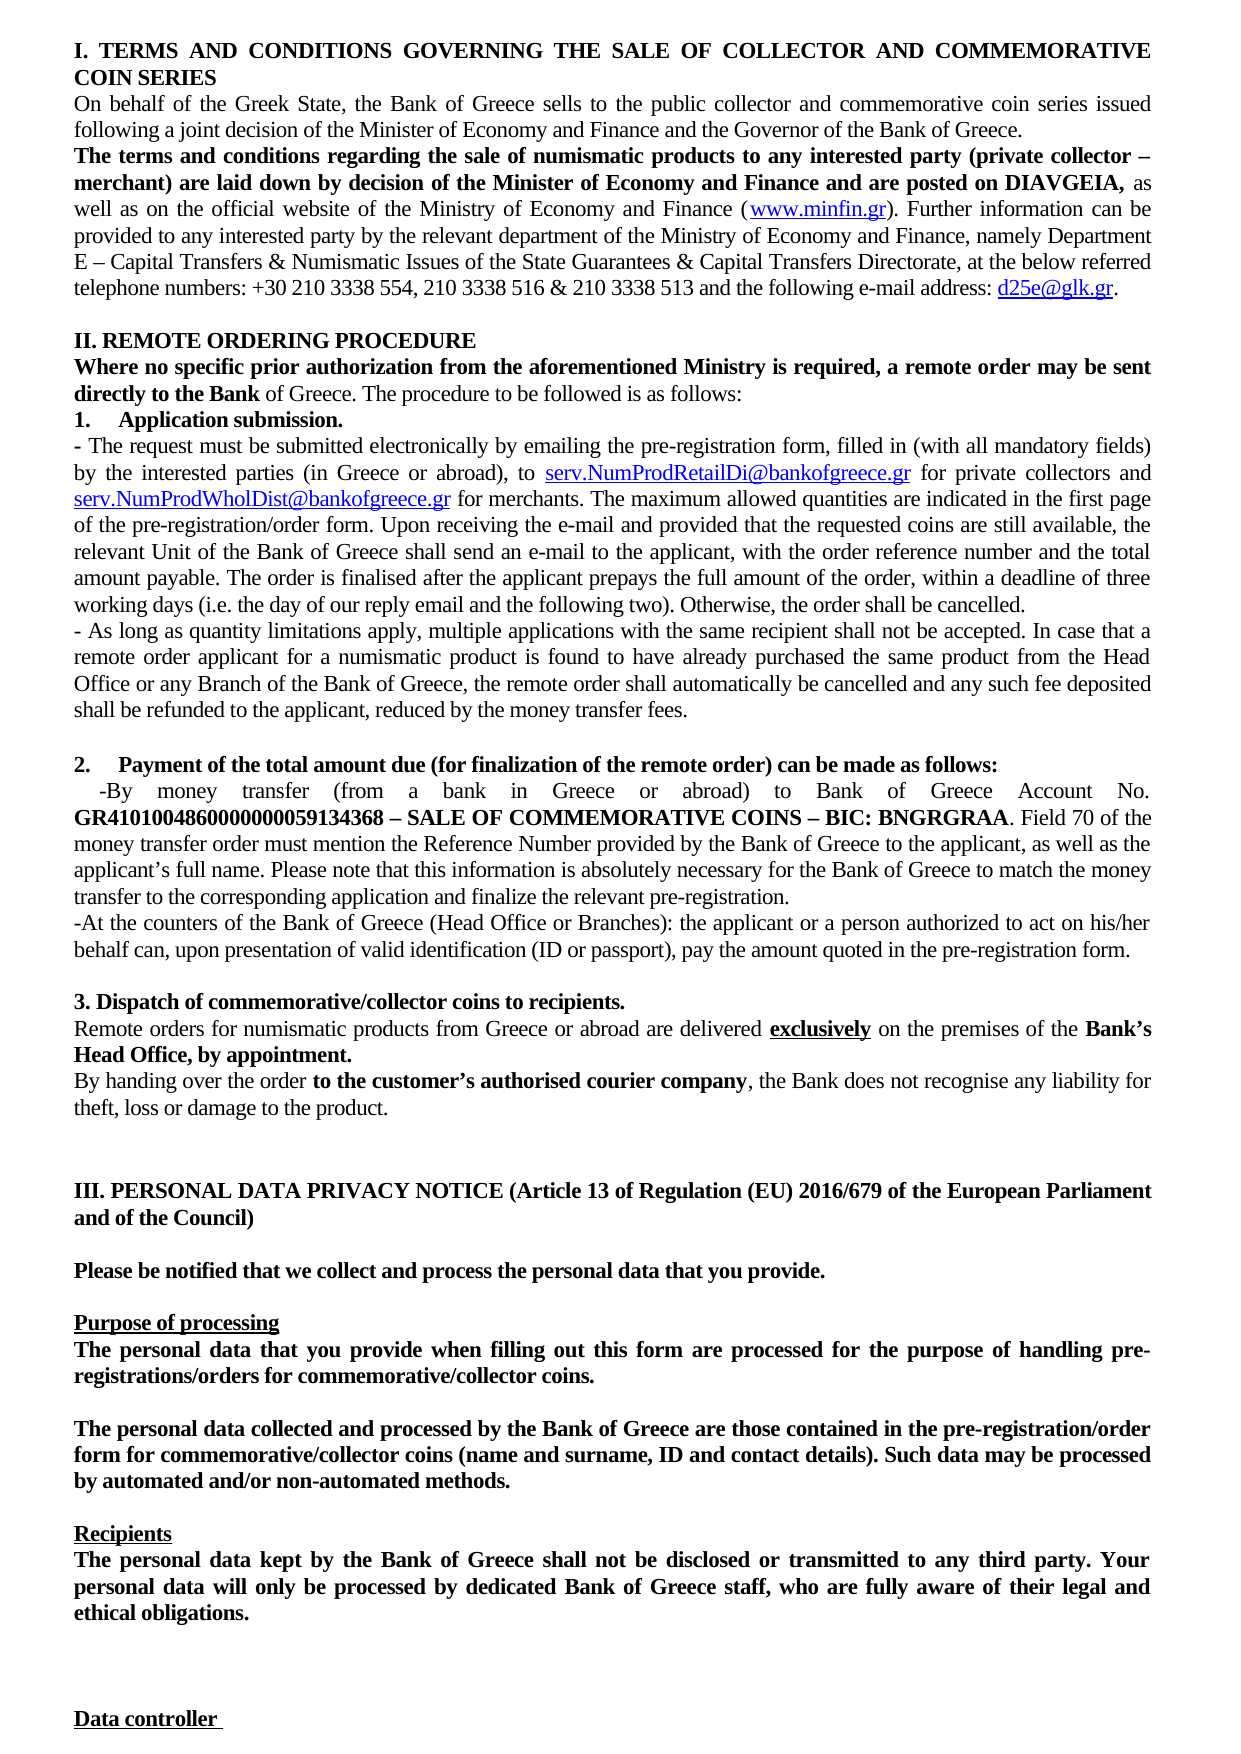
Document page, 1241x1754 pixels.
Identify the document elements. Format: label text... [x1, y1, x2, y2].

text ΙΙ. REMOTE ORDERING PROCEDURE [74, 327, 1152, 353]
text Purpose of processing [74, 1309, 1152, 1336]
text Where no specific prior authorization from the aforementioned Ministry is required, a remote order may be sent directly to the Bank of Greece. The procedure to be followed is as follows: [74, 353, 1152, 406]
text - The request must be submitted electronically by emailing the pre-registration form, filled in (with all mandatory fields) by the interested parties (in Greece or abroad), to serv.NumProdRetailDi@bankofgreece.gr for private collectors and serv.NumProdWholDist@bankofgreece.gr for merchants. The maximum allowed quantities are indicated in the first page of the pre-registration/order form. Upon receiving the e-mail and provided that the requested coins are still available, the relevant Unit of the Bank of Greece shall send an e-mail to the applicant, with the order reference number and the total amount payable. The order is finalised after the applicant prepays the full amount of the order, within a deadline of three working days (i.e. the day of our reply email and the following two). Otherwise, the order shall be cancelled. [74, 432, 1152, 617]
text III. PERSONAL DATA PRIVACY NOTICE (Article 13 of Regulation (EU) 2016/679 of the European Parliament and of the Council) [74, 1178, 1152, 1230]
text The personal data kept by the Bank of Greece shall not be disclosed or transmitted to any third party. Your personal data will only be processed by dedicated Bank of Greece staff, who are fully aware of their legal and ethical obligations. [74, 1547, 1152, 1626]
text Recipients [74, 1520, 1152, 1547]
list Application submission. [74, 406, 1152, 432]
text The personal data collected and processed by the Bank of Greece are those contained in the pre-registration/order form for commemorative/collector coins (name and surname, ID and contact details). Such data may be processed by automated and/or non-automated methods. [74, 1415, 1152, 1494]
text - As long as quantity limitations apply, multiple applications with the same recipient shall not be accepted. In case that a remote order applicant for a numismatic product is found to have already purchased the same product from the Head Office or any Branch of the Bank of Greece, the remote order shall automatically be cancelled and any such fee deposited shall be refunded to the applicant, reduced by the money transfer fees. [74, 617, 1152, 722]
text Data controller [74, 1705, 1152, 1731]
text -By money transfer (from a bank in Greece or abroad) to Bank of Greece Account No. GR4101004860000000059134368 – SALE OF COMMEMORATIVE COINS – BIC: BNGRGRAA. Field 70 of the money transfer order must mention the Reference Number provided by the Bank of Greece to the applicant, as well as the applicant’s full name. Please note that this information is absolutely necessary for the Bank of Greece to match the money transfer to the corresponding application and finalize the relevant pre-registration. [74, 777, 1152, 909]
text By handing over the order to the customer’s authorised courier company, the Bank does not recognise any liability for theft, loss or damage to the product. [74, 1067, 1152, 1120]
text Remote orders for numismatic products from Greece or abroad are delivered exclusively on the premises of the Bank’s Head Office, by appointment. [74, 1015, 1152, 1067]
text The personal data that you provide when filling out this form are processed for the purpose of handling pre-registrations/orders for commemorative/collector coins. [74, 1336, 1152, 1388]
text 3. Dispatch of commemorative/collector coins to recipients. [74, 988, 1152, 1015]
text Ι. TERMS AND CONDITIONS GOVERNING THE SALE OF COLLECTOR AND COMMEMORATIVE COIN SERIES [74, 37, 1152, 90]
text -At the counters of the Bank of Greece (Head Office or Branches): the applicant or a person authorized to act on his/her behalf can, upon presentation of valid identification (ID or passport), pay the amount quoted in the pre-registration form. [74, 909, 1152, 962]
list Payment of the total amount due (for finalization of the remote order) can be made as follows: [74, 751, 1152, 777]
text The terms and conditions regarding the sale of numismatic products to any interested party (private collector – merchant) are laid down by decision of the Minister of Economy and Finance and are posted on DIAVGEIA, as well as on the official website of the Ministry of Economy and Finance (www.minfin.gr). Further information can be provided to any interested party by the relevant department of the Ministry of Economy and Finance, namely Department E – Capital Transfers & Numismatic Issues of the State Guarantees & Capital Transfers Directorate, at the below referred telephone numbers: +30 210 3338 554, 210 3338 516 & 210 3338 513 and the following e-mail address: d25e@glk.gr. [74, 143, 1152, 301]
text Please be notified that we collect and process the personal data that you provide. [74, 1257, 1152, 1283]
text On behalf of the Greek State, the Bank of Greece sells to the public collector and commemorative coin series issued following a joint decision of the Minister of Economy and Finance and the Governor of the Bank of Greece. [74, 90, 1152, 143]
